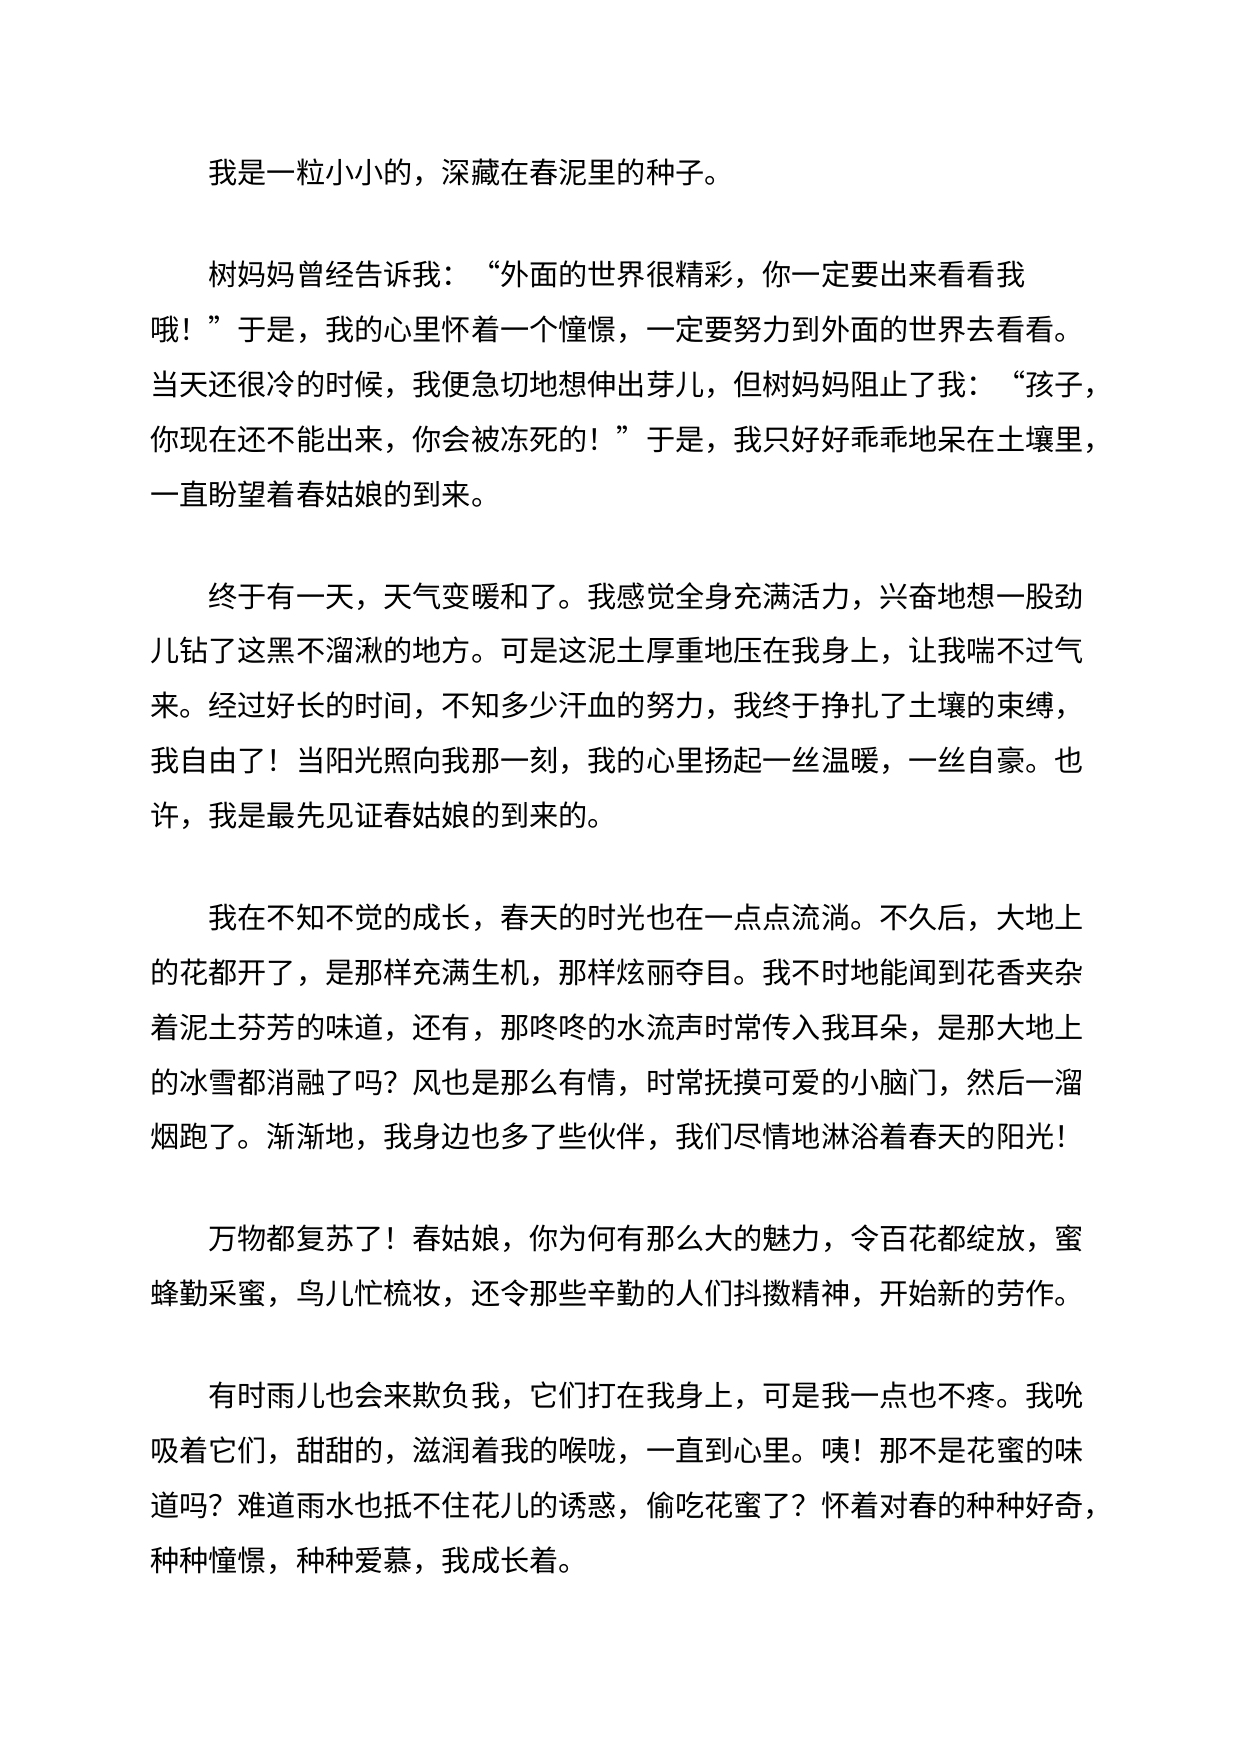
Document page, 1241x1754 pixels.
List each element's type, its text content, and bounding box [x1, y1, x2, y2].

text 树妈妈曾经告诉我：“外面的世界很精彩，你一定要出来看看我哦！”于是，我的心里怀着一个憧憬，一定要努力到外面的世界去看看。当天还很冷的时候，我便急切地想伸出芽儿，但树妈妈阻止了我：“孩子，你现在还不能出来，你会被冻死的！”于是，我只好好乖乖地呆在土壤里，一直盼望着春姑娘的到来。 [150, 252, 1090, 514]
text 有时雨儿也会来欺负我，它们打在我身上，可是我一点也不疼。我吮吸着它们，甜甜的，滋润着我的喉咙，一直到心里。咦！那不是花蜜的味道吗？难道雨水也抵不住花儿的诱惑，偷吃花蜜了？怀着对春的种种好奇，种种憧憬，种种爱慕，我成长着。 [150, 1372, 1090, 1579]
text 我是一粒小小的，深藏在春泥里的种子。 [150, 150, 1090, 192]
text 我在不知不觉的成长，春天的时光也在一点点流淌。不久后，大地上的花都开了，是那样充满生机，那样炫丽夺目。我不时地能闻到花香夹杂着泥土芬芳的味道，还有，那咚咚的水流声时常传入我耳朵，是那大地上的冰雪都消融了吗？风也是那么有情，时常抚摸可爱的小脑门，然后一溜烟跑了。渐渐地，我身边也多了些伙伴，我们尽情地淋浴着春天的阳光！ [150, 894, 1090, 1156]
text 终于有一天，天气变暖和了。我感觉全身充满活力，兴奋地想一股劲儿钻了这黑不溜湫的地方。可是这泥土厚重地压在我身上，让我喘不过气来。经过好长的时间，不知多少汗血的努力，我终于挣扎了土壤的束缚，我自由了！当阳光照向我那一刻，我的心里扬起一丝温暖，一丝自豪。也许，我是最先见证春姑娘的到来的。 [150, 573, 1090, 835]
text 万物都复苏了！春姑娘，你为何有那么大的魅力，令百花都绽放，蜜蜂勤采蜜，鸟儿忙梳妆，还令那些辛勤的人们抖擞精神，开始新的劳作。 [150, 1216, 1090, 1313]
